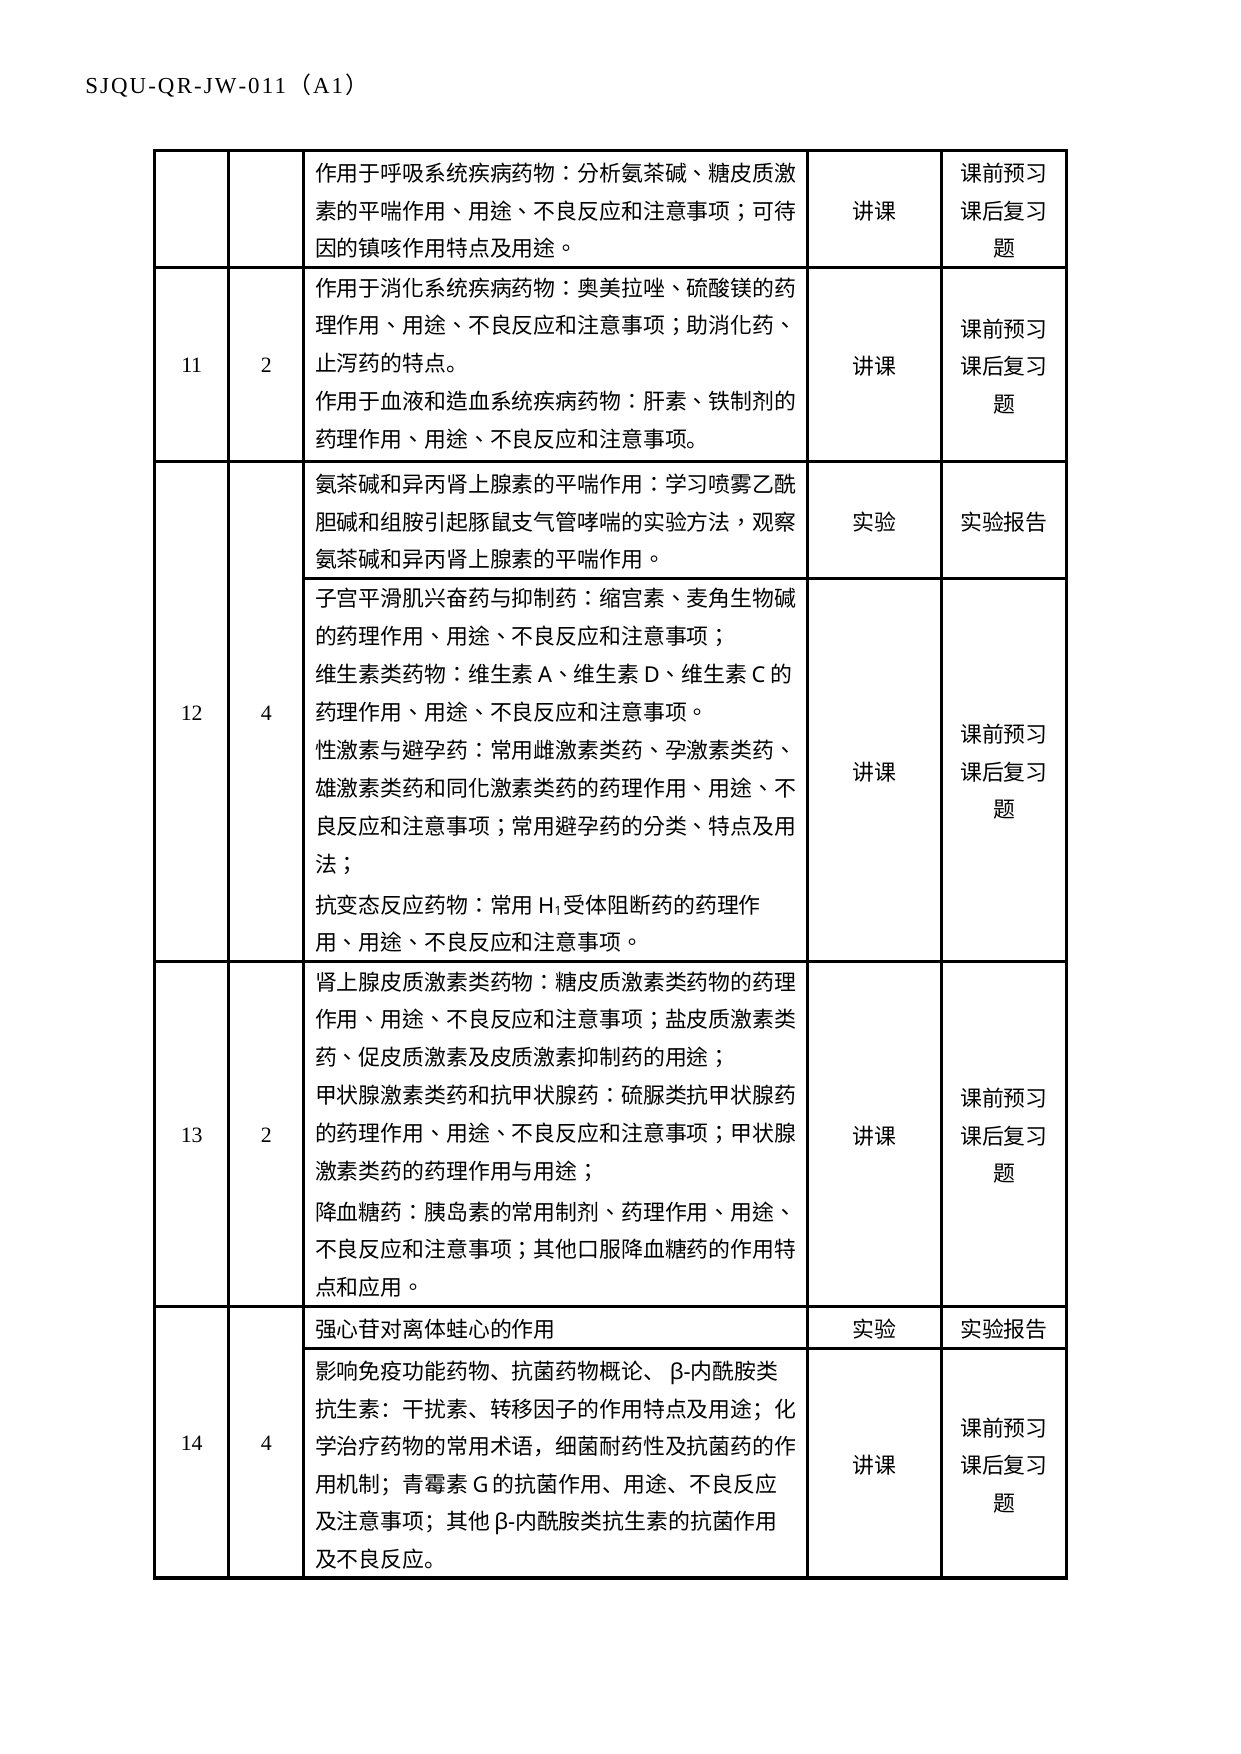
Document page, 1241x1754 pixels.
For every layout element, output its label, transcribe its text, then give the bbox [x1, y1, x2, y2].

table_cell 课前预习 课后复习题 [943, 963, 1065, 1304]
table_cell 4 [230, 1308, 302, 1576]
table_cell 课前预习 课后复习题 [943, 580, 1065, 960]
table_cell 影响免疫功能药物、抗菌药物概论、 β-内酰胺类抗生素：干扰素、转移因子的作用特点及用途；化学治疗药物的常用术语，细菌耐药性及抗菌药的作用机制；青霉素G的抗菌作用、用途、不良反应及注意事项；其他β-内酰胺类抗生素的抗菌作用及不良反应。 [305, 1350, 806, 1576]
table_cell 实验报告 [943, 463, 1065, 577]
table_cell 课前预习 课后复习题 [943, 1350, 1065, 1576]
table_cell 13 [156, 963, 227, 1304]
table_cell 强心苷对离体蛙心的作用 [305, 1308, 806, 1347]
table_cell 子宫平滑肌兴奋药与抑制药：缩宫素、麦角生物碱的药理作用、用途、不良反应和注意事项； 维生素类药物：维生素A、维生素D、维生素C的药理作用、用途、不良反应和注意事项。 性激素与避孕药：常用雌激素类药、孕激素类药、雄激素类药和同化激素类药的药理作用、用途、不良反应和注意事项；常用避孕药的分类、特点及用法； 抗变态反应药物：常用H1受体阻断药的药理作用、用途、不良反应和注意事项。 [305, 580, 806, 960]
table_cell 肾上腺皮质激素类药物：糖皮质激素类药物的药理作用、用途、不良反应和注意事项；盐皮质激素类药、促皮质激素及皮质激素抑制药的用途； 甲状腺激素类药和抗甲状腺药：硫脲类抗甲状腺药的药理作用、用途、不良反应和注意事项；甲状腺激素类药的药理作用与用途； 降血糖药：胰岛素的常用制剂、药理作用、用途、不良反应和注意事项；其他口服降血糖药的作用特点和应用。 [305, 963, 806, 1304]
table_cell 14 [156, 1308, 227, 1576]
table_cell 讲课 [809, 1350, 940, 1576]
table_cell 课前预习 课后复习题 [943, 269, 1065, 459]
table_cell 11 [156, 269, 227, 459]
table_cell 讲课 [809, 963, 940, 1304]
table_cell 12 [156, 463, 227, 960]
table_cell 讲课 [809, 580, 940, 960]
table_cell 实验 [809, 463, 940, 577]
table_cell 2 [230, 269, 302, 459]
table_cell 讲课 [809, 152, 940, 266]
table_cell 作用于消化系统疾病药物：奥美拉唑、硫酸镁的药理作用、用途、不良反应和注意事项；助消化药、止泻药的特点。 作用于血液和造血系统疾病药物：肝素、铁制剂的药理作用、用途、不良反应和注意事项。 [305, 269, 806, 459]
table_cell 10 [156, 152, 227, 266]
table_cell 氨茶碱和异丙肾上腺素的平喘作用：学习喷雾乙酰胆碱和组胺引起豚鼠支气管哮喘的实验方法，观察氨茶碱和异丙肾上腺素的平喘作用。 [305, 463, 806, 577]
table_cell 4 [230, 463, 302, 960]
table_cell 实验 [809, 1308, 940, 1347]
table_cell 4 [230, 152, 302, 266]
table_cell 2 [230, 963, 302, 1304]
table_cell 实验报告 [943, 1308, 1065, 1347]
table_cell 讲课 [809, 269, 940, 459]
table_cell 课前预习 课后复习题 [943, 152, 1065, 266]
table_cell 作用于呼吸系统疾病药物：分析氨茶碱、糖皮质激素的平喘作用、用途、不良反应和注意事项；可待因的镇咳作用特点及用途。 [305, 152, 806, 266]
